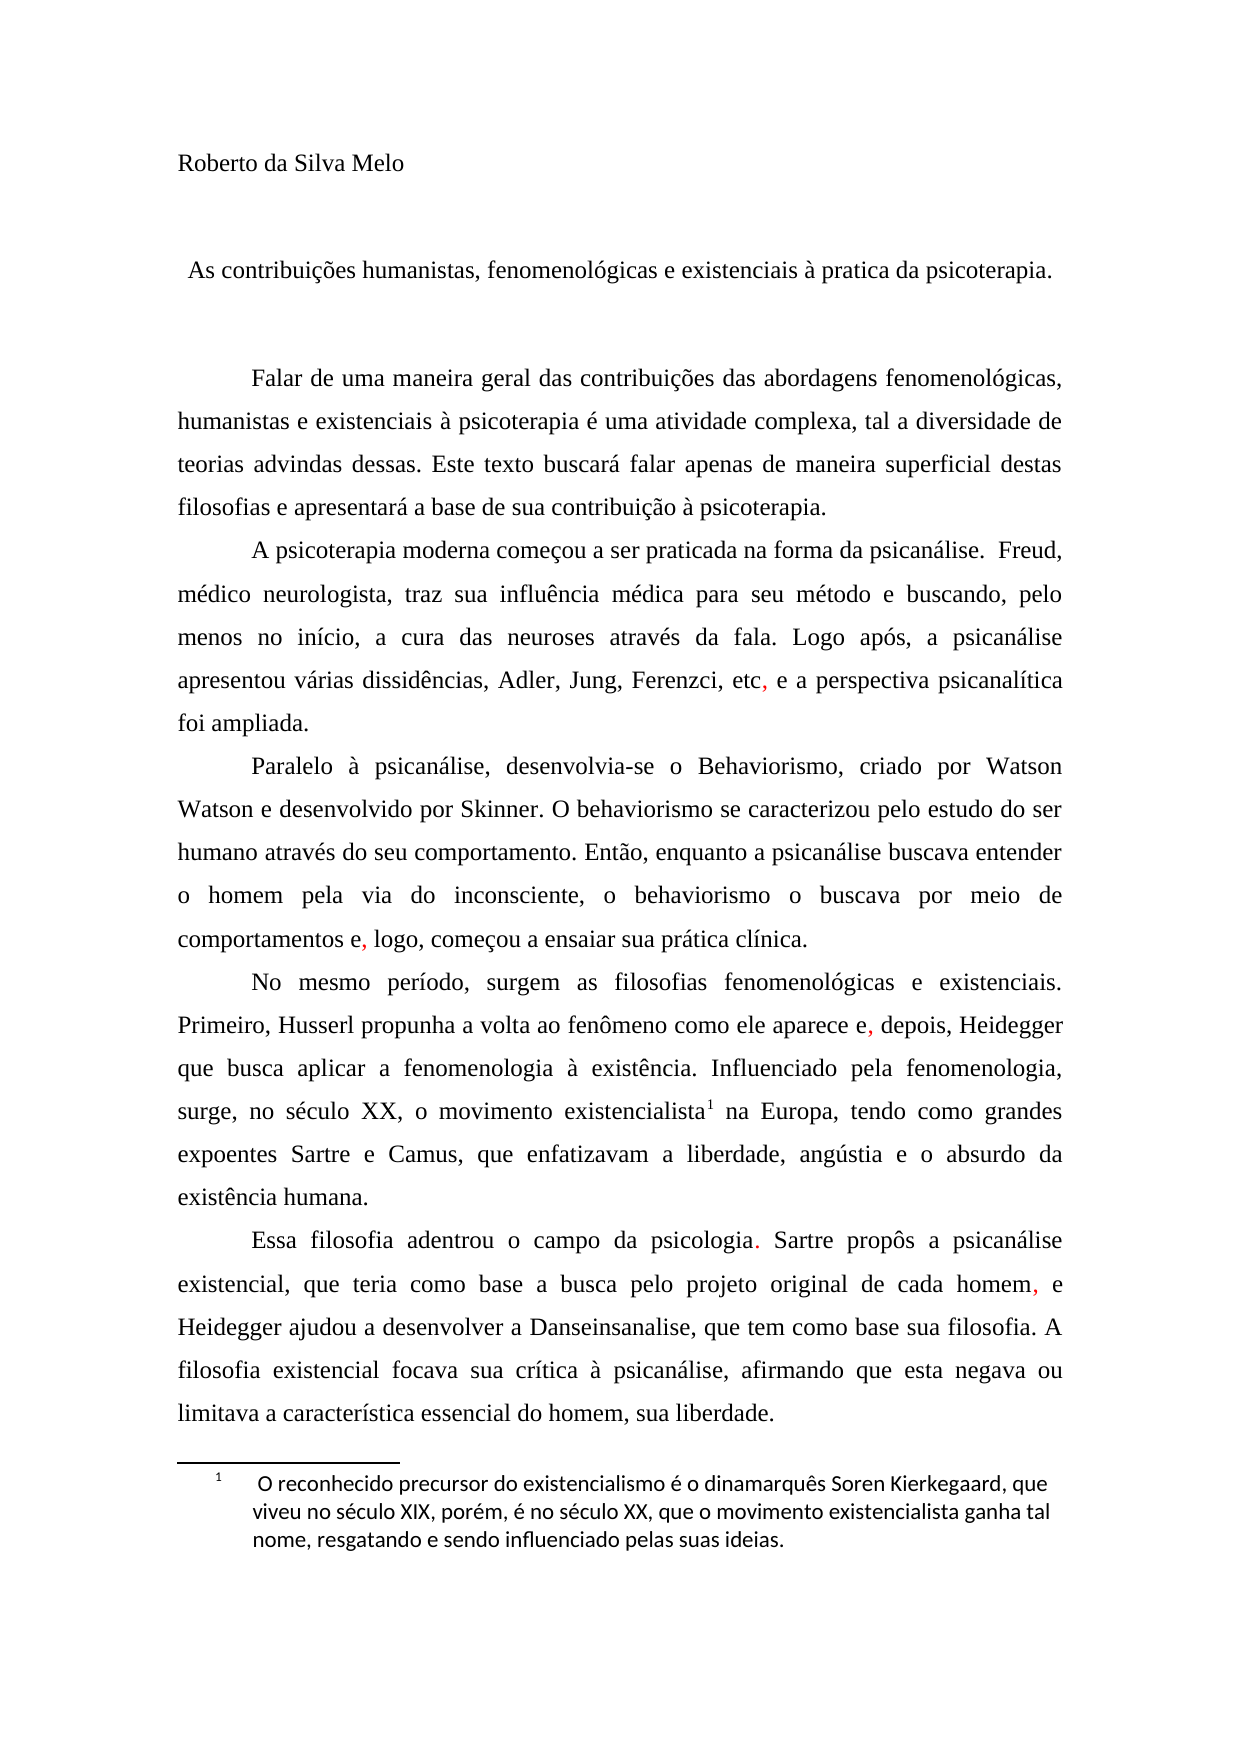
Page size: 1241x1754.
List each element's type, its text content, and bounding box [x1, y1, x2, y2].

text As contribuições humanistas, fenomenológicas e existenciais à pratica da psicoterapia. [177, 255, 1063, 284]
text No mesmo período, surgem as filosofias fenomenológicas e existenciais. Primeiro, Husserl propunha a volta ao fenômeno como ele aparece e, depois, Heidegger que busca aplicar a fenomenologia à existência. Influenciado pela fenomenologia, surge, no século XX, o movimento existencialista na Europa, tendo como grandes expoentes Sartre e Camus, que enfatizavam a liberdade, angústia e o absurdo da existência humana. [177, 967, 1063, 1211]
text Falar de uma maneira geral das contribuições das abordagens fenomenológicas, humanistas e existenciais à psicoterapia é uma atividade complexa, tal a diversidade de teorias advindas dessas. Este texto buscará falar apenas de maneira superficial destas filosofias e apresentará a base de sua contribuição à psicoterapia. [177, 363, 1063, 521]
text Paralelo à psicanálise, desenvolvia-se o Behaviorismo, criado por Watson Watson e desenvolvido por Skinner. O behaviorismo se caracterizou pelo estudo do ser humano através do seu comportamento. Então, enquanto a psicanálise buscava entender o homem pela via do inconsciente, o behaviorismo o buscava por meio de comportamentos e, logo, começou a ensaiar sua prática clínica. [177, 751, 1063, 952]
text A psicoterapia moderna começou a ser praticada na forma da psicanálise. Freud, médico neurologista, traz sua influência médica para seu método e buscando, pelo menos no início, a cura das neuroses através da fala. Logo após, a psicanálise apresentou várias dissidências, Adler, Jung, Ferenzci, etc, e a perspectiva psicanalítica foi ampliada. [177, 536, 1063, 737]
text Essa filosofia adentrou o campo da psicologia. Sartre propôs a psicanálise existencial, que teria como base a busca pelo projeto original de cada homem, e Heidegger ajudou a desenvolver a Danseinsanalise, que tem como base sua filosofia. A filosofia existencial focava sua crítica à psicanálise, afirmando que esta negava ou limitava a característica essencial do homem, sua liberdade. [177, 1226, 1063, 1427]
text Roberto da Silva Melo [177, 148, 1063, 176]
